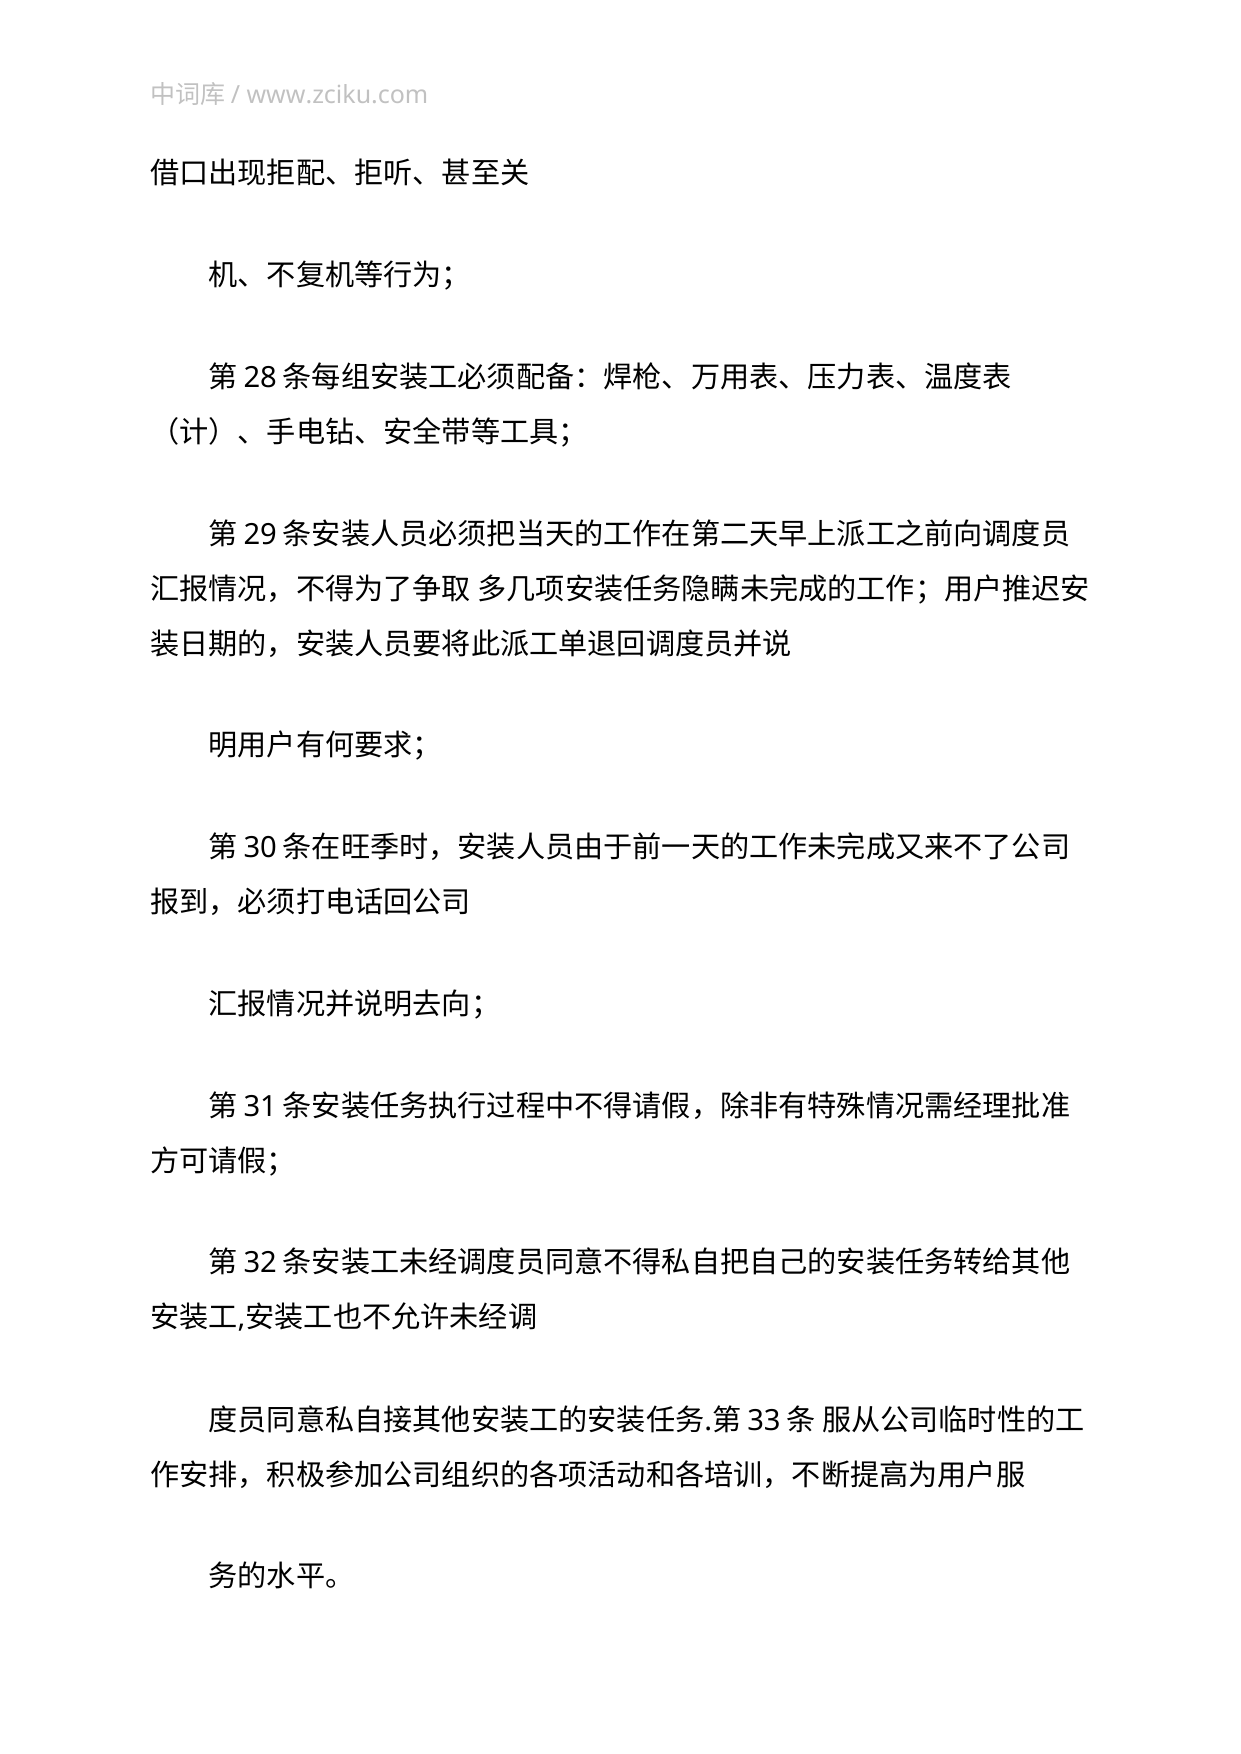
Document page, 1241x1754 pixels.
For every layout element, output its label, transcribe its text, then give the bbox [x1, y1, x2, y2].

text 第30条在旺季时，安装人员由于前一天的工作未完成又来不了公司报到，必须打电话回公司 [150, 824, 1090, 921]
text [150, 150, 1090, 192]
text 汇报情况并说明去向； [150, 981, 1090, 1023]
text 第31条安装任务执行过程中不得请假，除非有特殊情况需经理批准方可请假； [150, 1082, 1090, 1179]
text 务的水平。 [150, 1553, 1090, 1595]
text 机、不复机等行为； [150, 252, 1090, 294]
text 度员同意私自接其他安装工的安装任务.第33条 服从公司临时性的工作安排，积极参加公司组织的各项活动和各培训，不断提高为用户服 [150, 1396, 1090, 1493]
text 第29条安装人员必须把当天的工作在第二天早上派工之前向调度员汇报情况，不得为了争取 多几项安装任务隐瞒未完成的工作；用户推迟安装日期的，安装人员要将此派工单退回调度员并说 [150, 510, 1090, 662]
text 第32条安装工未经调度员同意不得私自把自己的安装任务转给其他安装工,安装工也不允许未经调 [150, 1239, 1090, 1336]
text 明用户有何要求； [150, 722, 1090, 764]
text 第28条每组安装工必须配备：焊枪、万用表、压力表、温度表（计）、手电钻、安全带等工具； [150, 353, 1090, 451]
